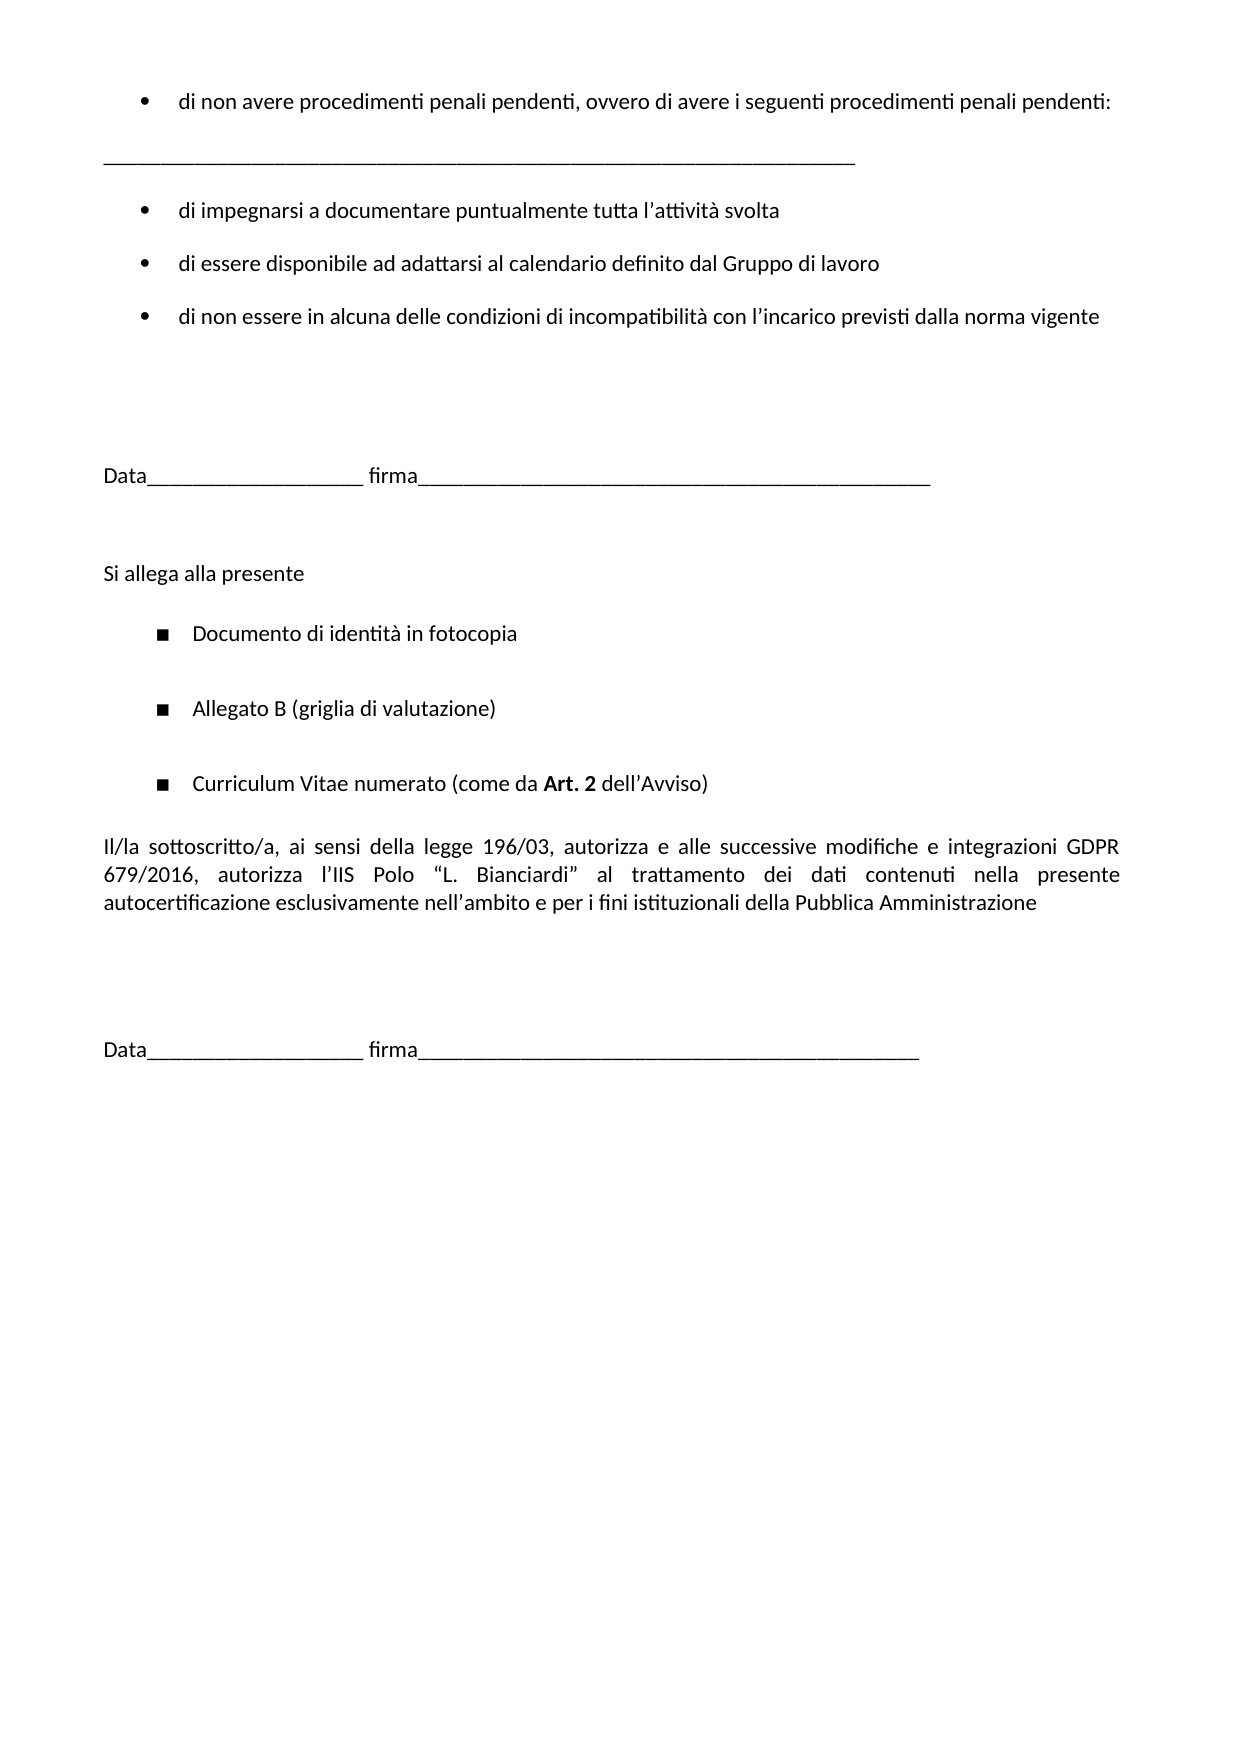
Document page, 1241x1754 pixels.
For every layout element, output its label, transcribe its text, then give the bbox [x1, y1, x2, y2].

list Curriculum Vitae numerato (come da Art. 2 dell’Avviso) [155, 757, 1122, 804]
text Data___________________ firma____________________________________________ [103, 1035, 1122, 1063]
list Allegato B (griglia di valutazione) [155, 683, 1122, 729]
list Documento di identità in fotocopia [155, 608, 1122, 655]
text __________________________________________________________________ [103, 140, 1122, 168]
text Data___________________ firma_____________________________________________ [103, 461, 1122, 489]
list di impegnarsi a documentare puntualmente tutta l’attività svolta [141, 196, 1122, 224]
text Il/la sottoscritto/a, ai sensi della legge 196/03, autorizza e alle successive modifiche e integrazioni GDPR 679/2016, autorizza l’IIS Polo “L. Bianciardi” al trattamento dei dati contenuti nella presente autocertificazione esclusivamente nell’ambito e per i fini istituzionali della Pubblica Amministrazione [103, 832, 1122, 916]
list di essere disponibile ad adattarsi al calendario definito dal Gruppo di lavoro [141, 249, 1122, 277]
list di non avere procedimenti penali pendenti, ovvero di avere i seguenti procedimenti penali pendenti: [141, 87, 1122, 115]
list di non essere in alcuna delle condizioni di incompatibilità con l’incarico previsti dalla norma vigente [141, 302, 1122, 330]
text Si allega alla presente [103, 559, 1122, 587]
